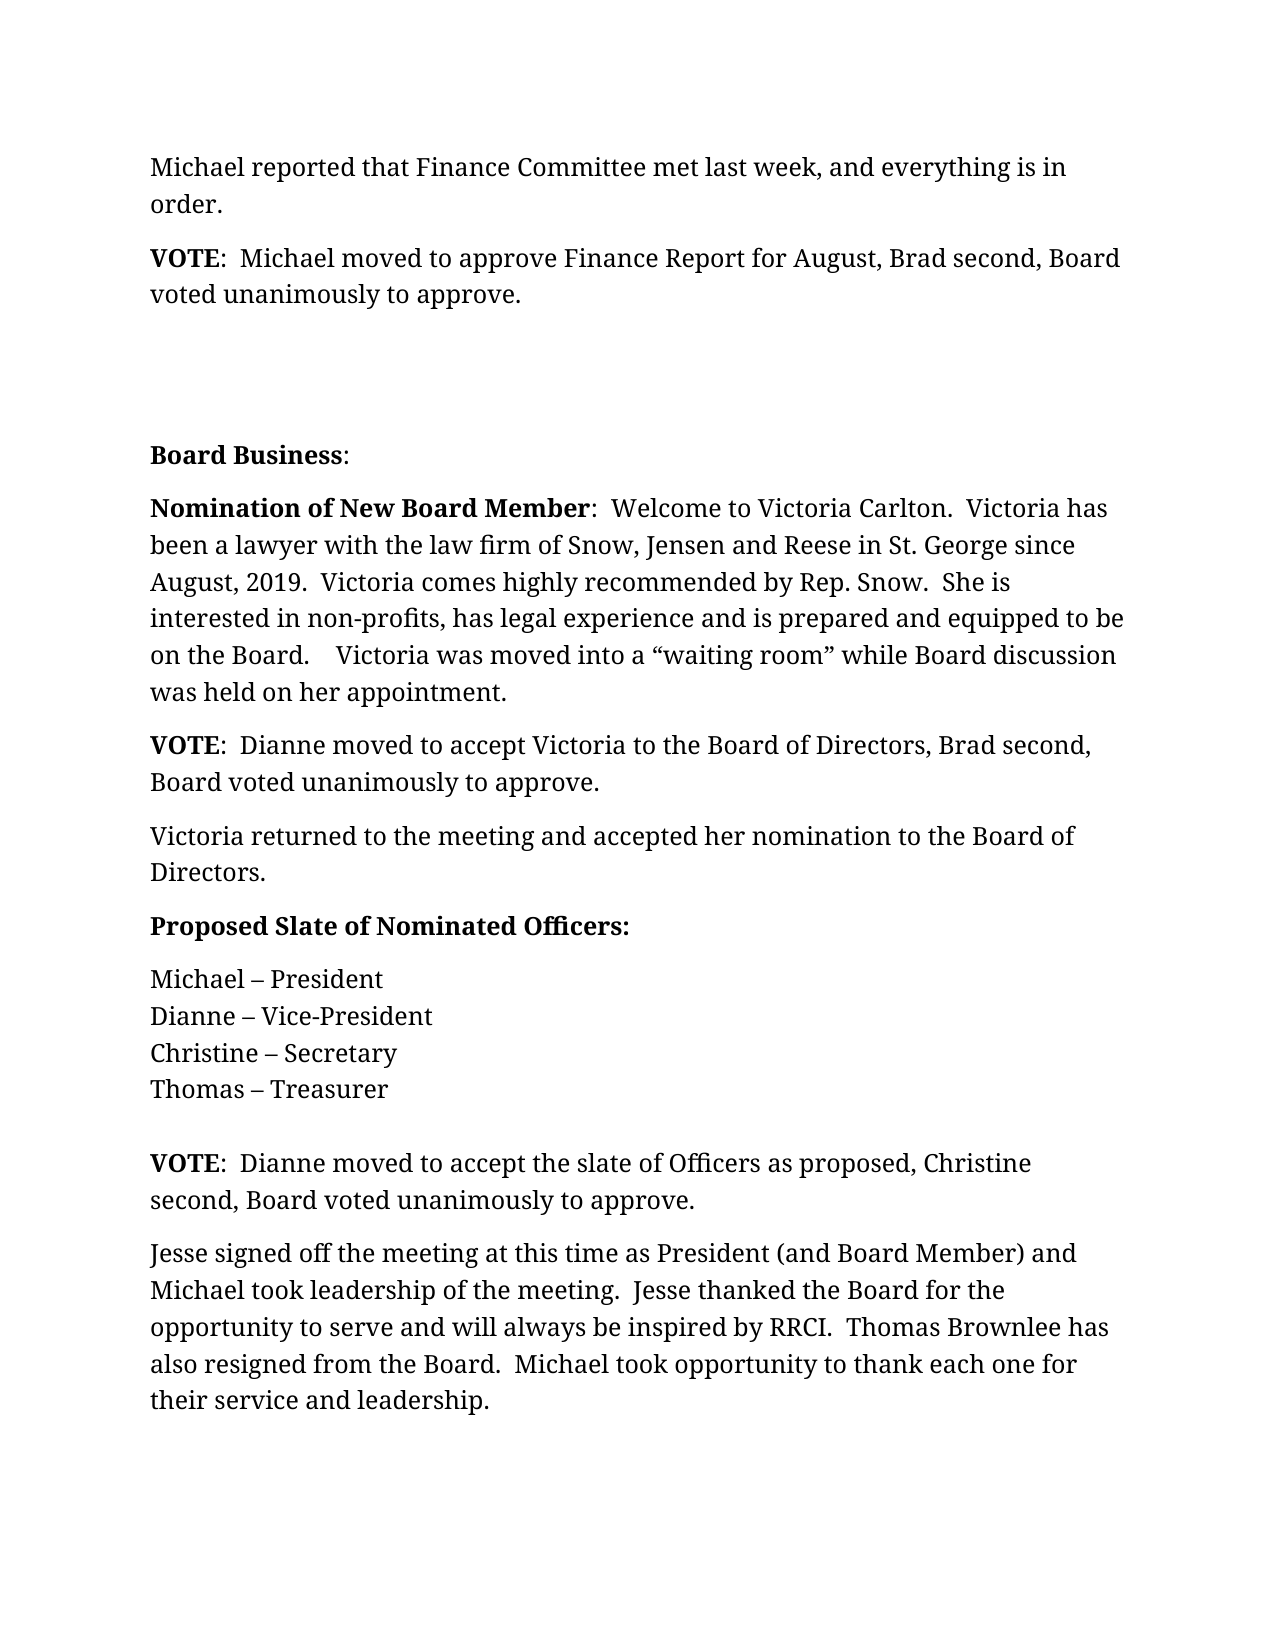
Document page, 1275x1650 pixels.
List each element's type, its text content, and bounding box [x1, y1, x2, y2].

text VOTE: Dianne moved to accept Victoria to the Board of Directors, Brad second, Board voted unanimously to approve. [150, 728, 1125, 799]
text Dianne – Vice-President [150, 999, 1125, 1033]
text Michael – President [150, 962, 1125, 996]
text Jesse signed off the meeting at this time as President (and Board Member) and Michael took leadership of the meeting. Jesse thanked the Board for the opportunity to serve and will always be inspired by RRCI. Thomas Brownlee has also resigned from the Board. Michael took opportunity to thank each one for their service and leadership. [150, 1236, 1125, 1417]
text Christine – Secretary [150, 1035, 1125, 1069]
text VOTE: Michael moved to approve Finance Report for August, Brad second, Board voted unanimously to approve. [150, 240, 1125, 311]
text Board Business: [150, 437, 1125, 471]
text Thomas – Treasurer [150, 1072, 1125, 1106]
text VOTE: Dianne moved to accept the slate of Officers as proposed, Christine second, Board voted unanimously to approve. [150, 1146, 1125, 1217]
text Proposed Slate of Nominated Officers: [150, 908, 1125, 942]
text Michael reported that Finance Committee met last week, and everything is in order. [150, 150, 1125, 221]
text Nomination of New Board Member: Welcome to Victoria Carlton. Victoria has been a lawyer with the law firm of Snow, Jensen and Reese in St. George since August, 2019. Victoria comes highly recommended by Rep. Snow. She is interested in non-profits, has legal experience and is prepared and equipped to be on the Board. Victoria was moved into a “waiting room” while Board discussion was held on her appointment. [150, 491, 1125, 709]
text Victoria returned to the meeting and accepted her nomination to the Board of Directors. [150, 818, 1125, 889]
